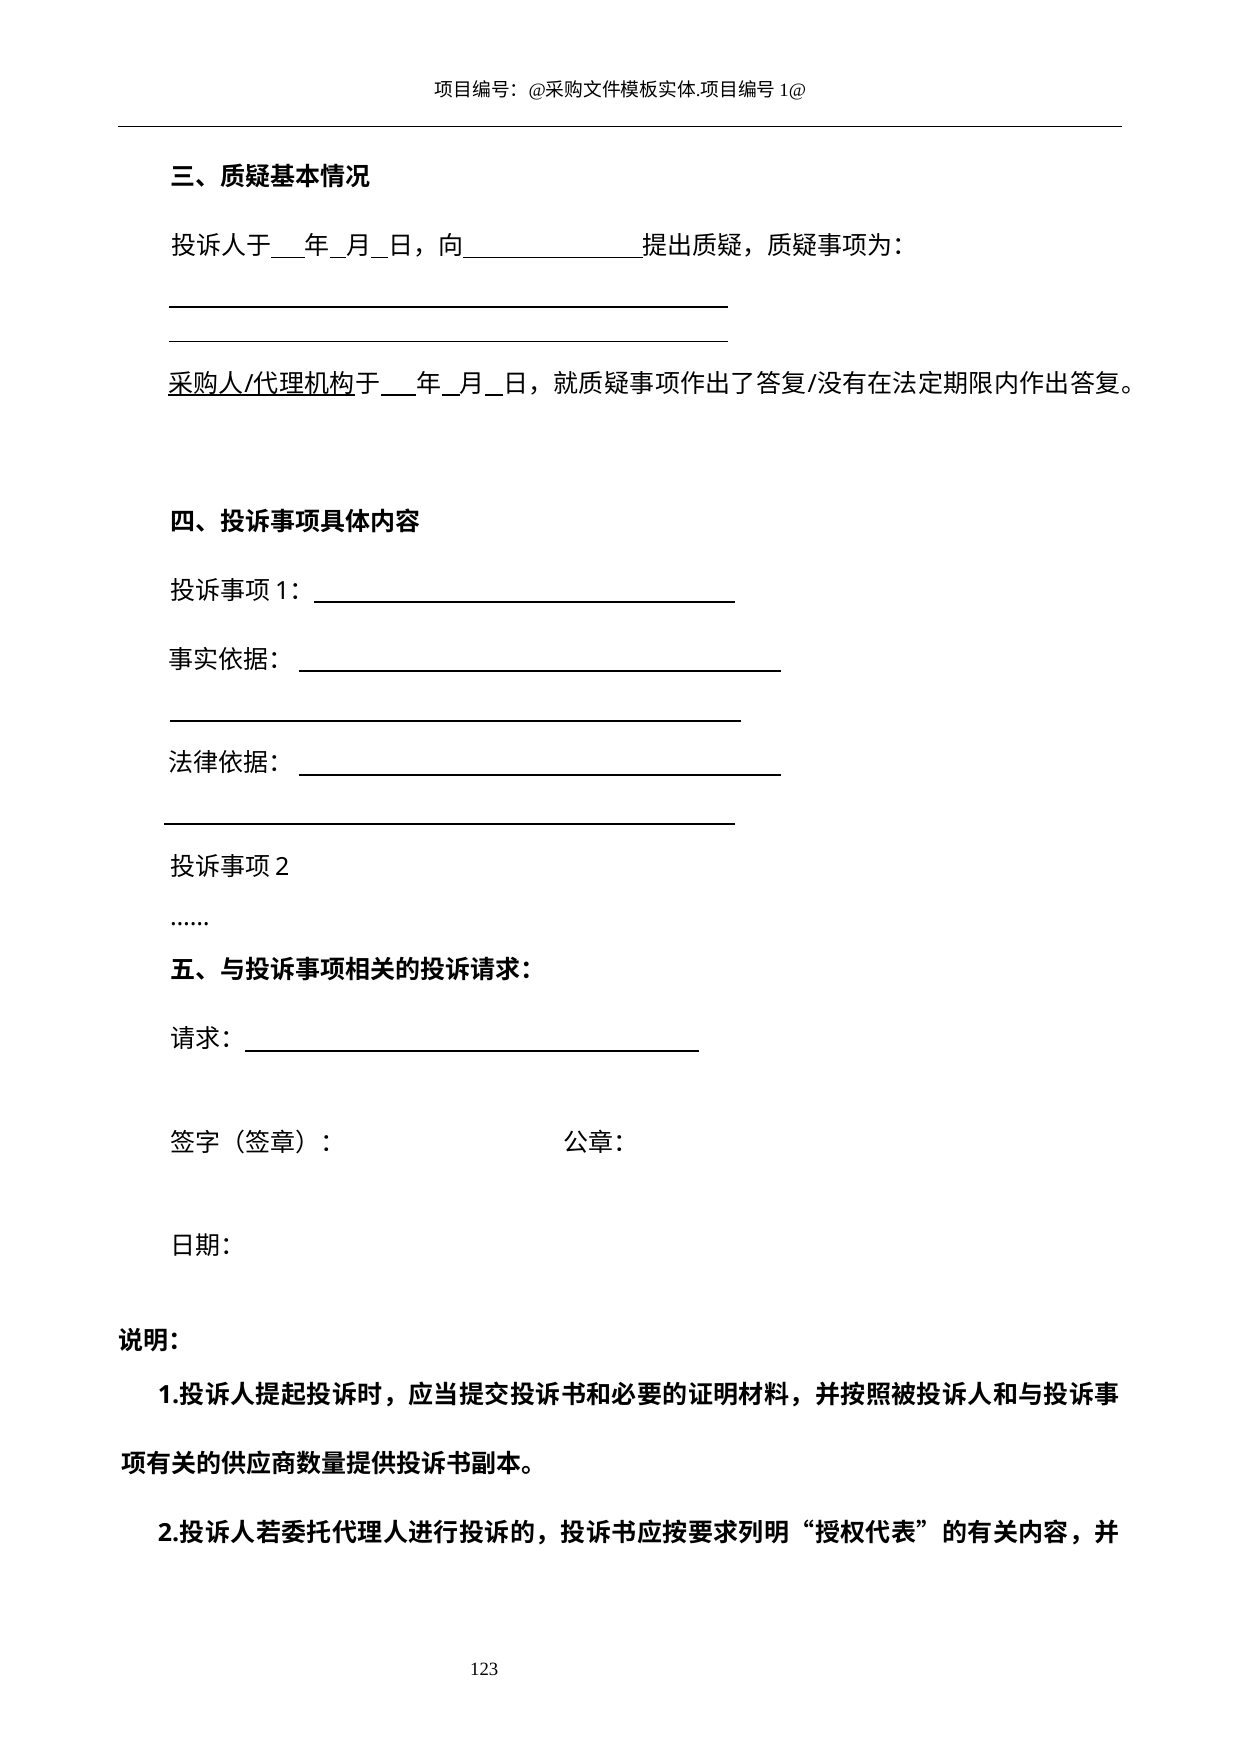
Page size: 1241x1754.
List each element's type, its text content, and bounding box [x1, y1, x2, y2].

text 投诉事项1： [121, 554, 1122, 623]
text 1.投诉人提起投诉时，应当提交投诉书和必要的证明材料，并按照被投诉人和与投诉事项有关的供应商数量提供投诉书副本。 [121, 1358, 1122, 1496]
text 三、质疑基本情况 [121, 140, 1122, 209]
text 四、投诉事项具体内容 [121, 485, 1122, 554]
text 投诉事项2 [121, 830, 1122, 899]
text 投诉人于 年 月 日，向 提出质疑，质疑事项为： [121, 209, 1122, 278]
text 采购人/代理机构于 年 月 日，就质疑事项作出了答复/没有在法定期限内作出答复。 [118, 347, 1122, 485]
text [121, 1496, 1122, 1565]
text 法律依据： [118, 726, 1122, 795]
text 说明： [118, 1313, 1122, 1358]
text 请求： [121, 1002, 1122, 1071]
text 事实依据： [118, 623, 1122, 692]
text …… [121, 899, 1122, 933]
text 日期： [121, 1209, 1122, 1278]
text 五、与投诉事项相关的投诉请求： [121, 933, 1122, 1002]
text 签字（签章）： 公章： [121, 1106, 1122, 1175]
